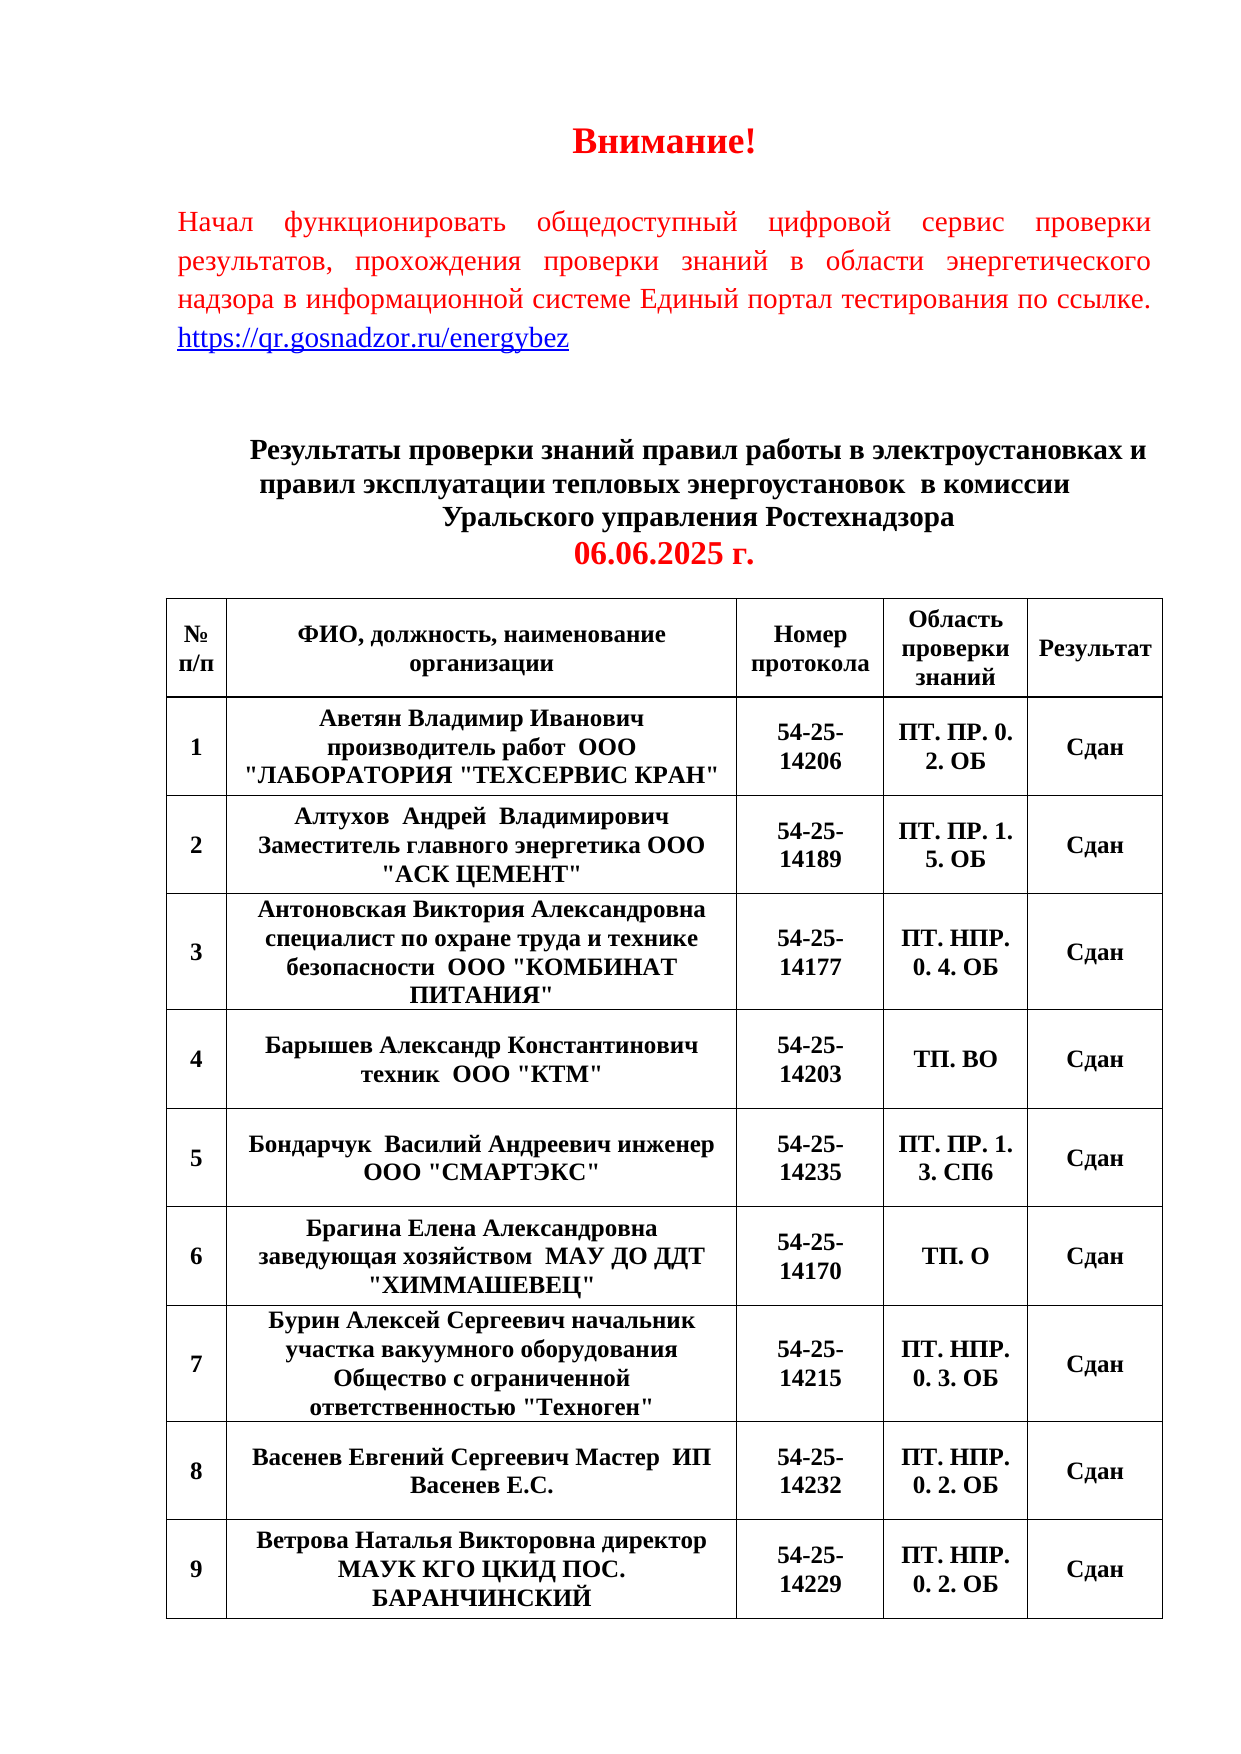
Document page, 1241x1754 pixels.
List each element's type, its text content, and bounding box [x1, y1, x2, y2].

table_cell ПТ. НПР. 0. 2. ОБ [884, 1520, 1027, 1617]
table_cell Сдан [1028, 1422, 1162, 1519]
table_cell 54-25-14229 [737, 1520, 883, 1617]
table_cell ПТ. ПР. 1. 3. СП6 [884, 1109, 1027, 1206]
table_cell Сдан [1028, 1207, 1162, 1304]
table_cell Аветян Владимир Иванович производитель работ ООО "ЛАБОРАТОРИЯ "ТЕХСЕРВИС КРАН" [227, 698, 736, 795]
table_cell 54-25-14206 [737, 698, 883, 795]
table_cell Ветрова Наталья Викторовна директор МАУК КГО ЦКИД ПОС. БАРАНЧИНСКИЙ [227, 1520, 736, 1617]
table_header Номер протокола [737, 599, 883, 696]
table_cell 54-25-14189 [737, 796, 883, 893]
text Внимание! [177, 118, 1152, 161]
table_cell 4 [167, 1010, 226, 1108]
table_cell 2 [167, 796, 226, 893]
table_cell Алтухов Андрей Владимирович Заместитель главного энергетика ООО "АСК ЦЕМЕНТ" [227, 796, 736, 893]
table_cell 7 [167, 1306, 226, 1421]
table_cell ТП. ВО [884, 1010, 1027, 1108]
table_cell Васенев Евгений Сергеевич Мастер ИП Васенев Е.С. [227, 1422, 736, 1519]
table_cell Брагина Елена Александровна заведующая хозяйством МАУ ДО ДДТ "ХИММАШЕВЕЦ" [227, 1207, 736, 1304]
table_cell 54-25-14170 [737, 1207, 883, 1304]
text 06.06.2025 г. [177, 533, 1152, 571]
table_cell Барышев Александр Константинович техник ООО "КТМ" [227, 1010, 736, 1108]
table_cell Сдан [1028, 1520, 1162, 1617]
table_cell Сдан [1028, 1010, 1162, 1108]
table_cell 6 [167, 1207, 226, 1304]
table_header Результат [1028, 599, 1162, 696]
table_header № п/п [167, 599, 226, 696]
table_cell Антоновская Виктория Александровна специалист по охране труда и технике безопасности ООО "КОМБИНАТ ПИТАНИЯ" [227, 894, 736, 1009]
table_header Область проверки знаний [884, 599, 1027, 696]
table_cell ТП. О [884, 1207, 1027, 1304]
subtitle Уральского управления Ростехнадзора [177, 499, 1152, 533]
table_cell 8 [167, 1422, 226, 1519]
table_cell Сдан [1028, 698, 1162, 795]
table_cell Бурин Алексей Сергеевич начальник участка вакуумного оборудования Общество с ограниченной ответственностью "Техноген" [227, 1306, 736, 1421]
table_cell ПТ. ПР. 0. 2. ОБ [884, 698, 1027, 795]
subtitle Результаты проверки знаний правил работы в электроустановках и правил эксплуатации тепловых энергоустановок в комиссии [177, 432, 1152, 499]
table_cell 54-25-14232 [737, 1422, 883, 1519]
table_cell ПТ. ПР. 1. 5. ОБ [884, 796, 1027, 893]
table_cell Сдан [1028, 1109, 1162, 1206]
table_cell Сдан [1028, 796, 1162, 893]
table_cell Бондарчук Василий Андреевич инженер ООО "СМАРТЭКС" [227, 1109, 736, 1206]
table_cell 54-25-14203 [737, 1010, 883, 1108]
table_cell 9 [167, 1520, 226, 1617]
table_cell 54-25-14235 [737, 1109, 883, 1206]
table_cell ПТ. НПР. 0. 4. ОБ [884, 894, 1027, 1009]
table_cell 54-25-14215 [737, 1306, 883, 1421]
table_cell 1 [167, 698, 226, 795]
table_header ФИО, должность, наименование организации [227, 599, 736, 696]
table_cell ПТ. НПР. 0. 2. ОБ [884, 1422, 1027, 1519]
table_cell 54-25-14177 [737, 894, 883, 1009]
table_cell Сдан [1028, 1306, 1162, 1421]
table_cell Сдан [1028, 894, 1162, 1009]
table_cell 5 [167, 1109, 226, 1206]
text Начал функционировать общедоступный цифровой сервис проверки результатов, прохождения проверки знаний в области энергетического надзора в информационной системе Единый портал тестирования по ссылке. https://qr.gosnadzor.ru/energybez [177, 204, 1152, 353]
table_cell ПТ. НПР. 0. 3. ОБ [884, 1306, 1027, 1421]
table_cell 3 [167, 894, 226, 1009]
